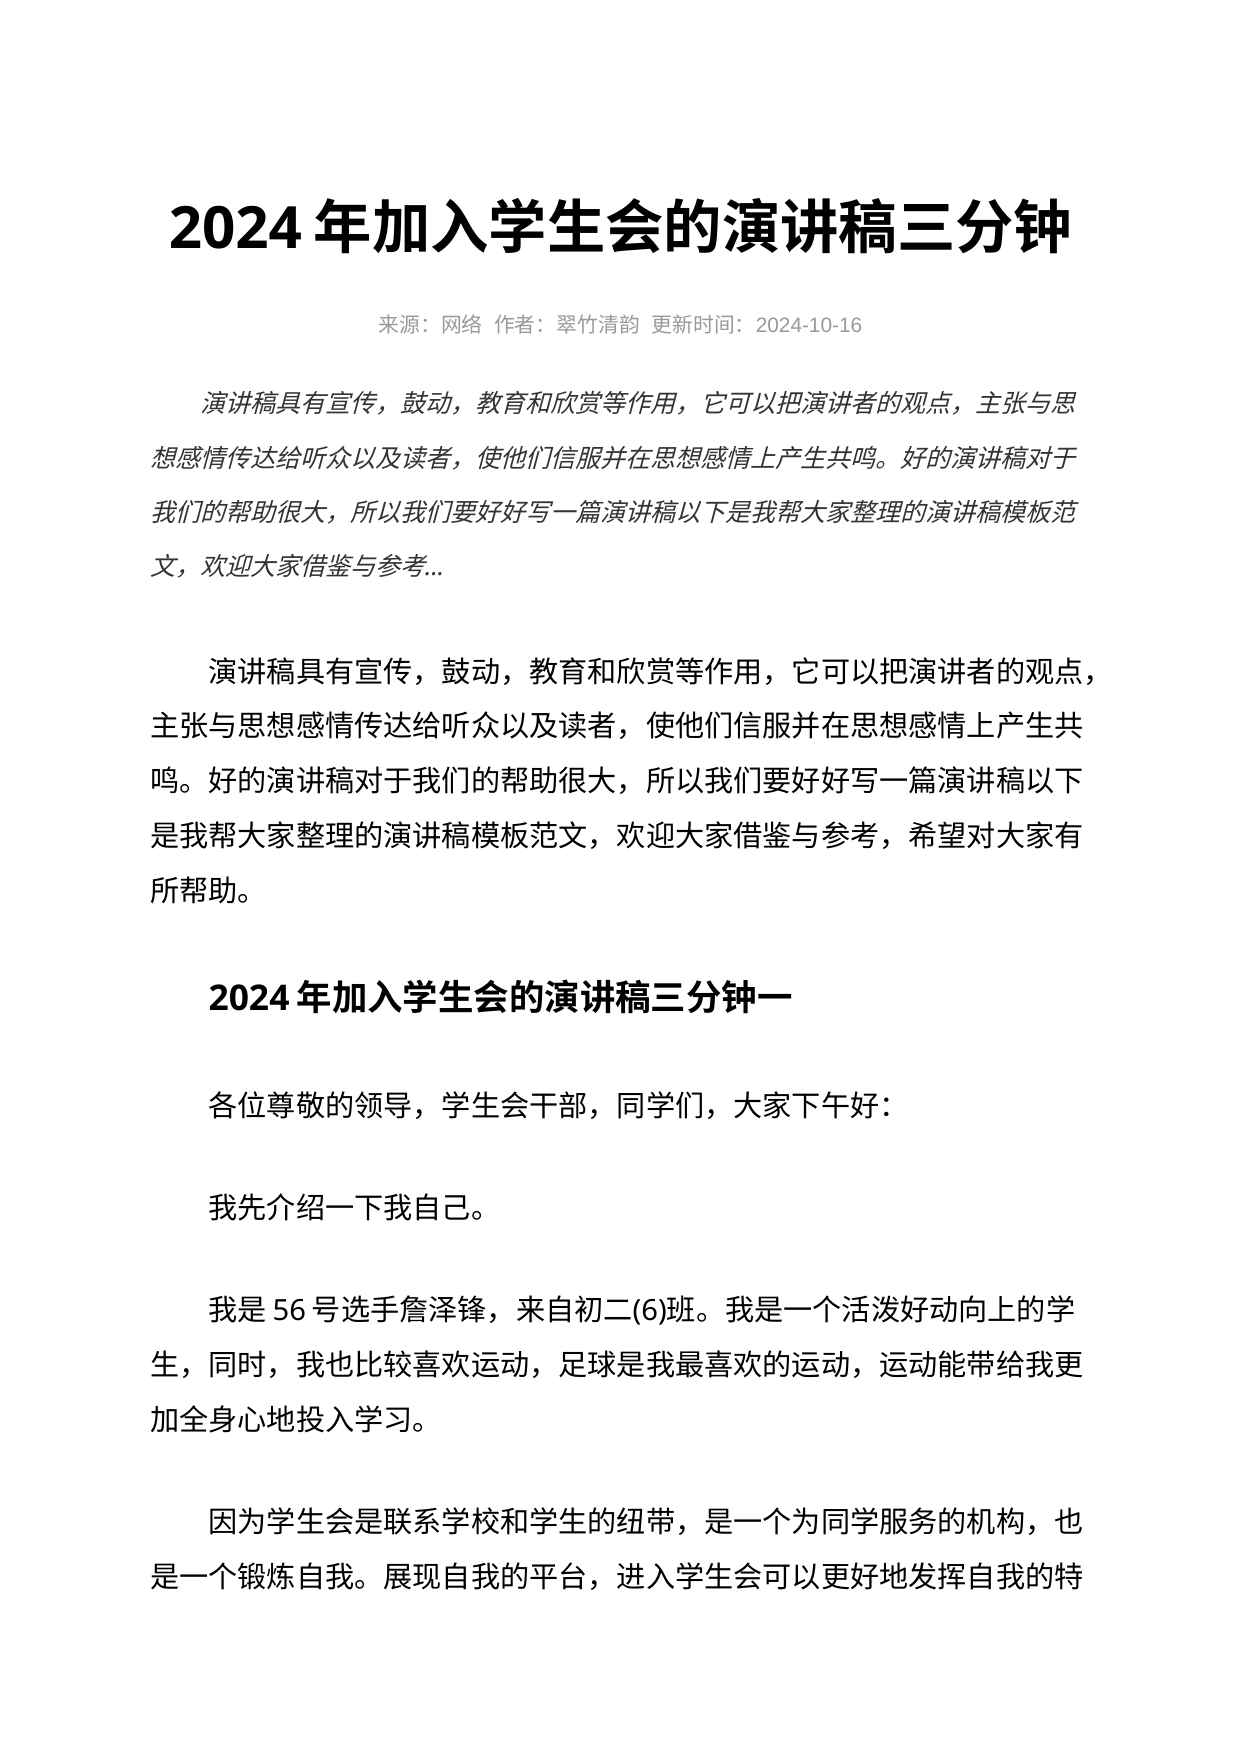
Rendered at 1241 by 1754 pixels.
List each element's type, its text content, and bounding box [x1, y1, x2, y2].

text 演讲稿具有宣传，鼓动，教育和欣赏等作用，它可以把演讲者的观点，主张与思想感情传达给听众以及读者，使他们信服并在思想感情上产生共鸣。好的演讲稿对于我们的帮助很大，所以我们要好好写一篇演讲稿以下是我帮大家整理的演讲稿模板范文，欢迎大家借鉴与参考，希望对大家有所帮助。 [150, 648, 1090, 910]
text 演讲稿具有宣传，鼓动，教育和欣赏等作用，它可以把演讲者的观点，主张与思想感情传达给听众以及读者，使他们信服并在思想感情上产生共鸣。好的演讲稿对于我们的帮助很大，所以我们要好好写一篇演讲稿以下是我帮大家整理的演讲稿模板范文，欢迎大家借鉴与参考... [150, 384, 1090, 583]
text 2024年加入学生会的演讲稿三分钟一 [150, 969, 1090, 1021]
text 我先介绍一下我自己。 [150, 1185, 1090, 1227]
text 来源：网络 作者：翠竹清韵 更新时间：2024-10-16 [150, 313, 1090, 337]
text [150, 1498, 1090, 1595]
text 各位尊敬的领导，学生会干部，同学们，大家下午好： [150, 1083, 1090, 1125]
subtitle 2024年加入学生会的演讲稿三分钟 [150, 181, 1090, 266]
text 我是56号选手詹泽锋，来自初二(6)班。我是一个活泼好动向上的学生，同时，我也比较喜欢运动，足球是我最喜欢的运动，运动能带给我更加全身心地投入学习。 [150, 1287, 1090, 1439]
